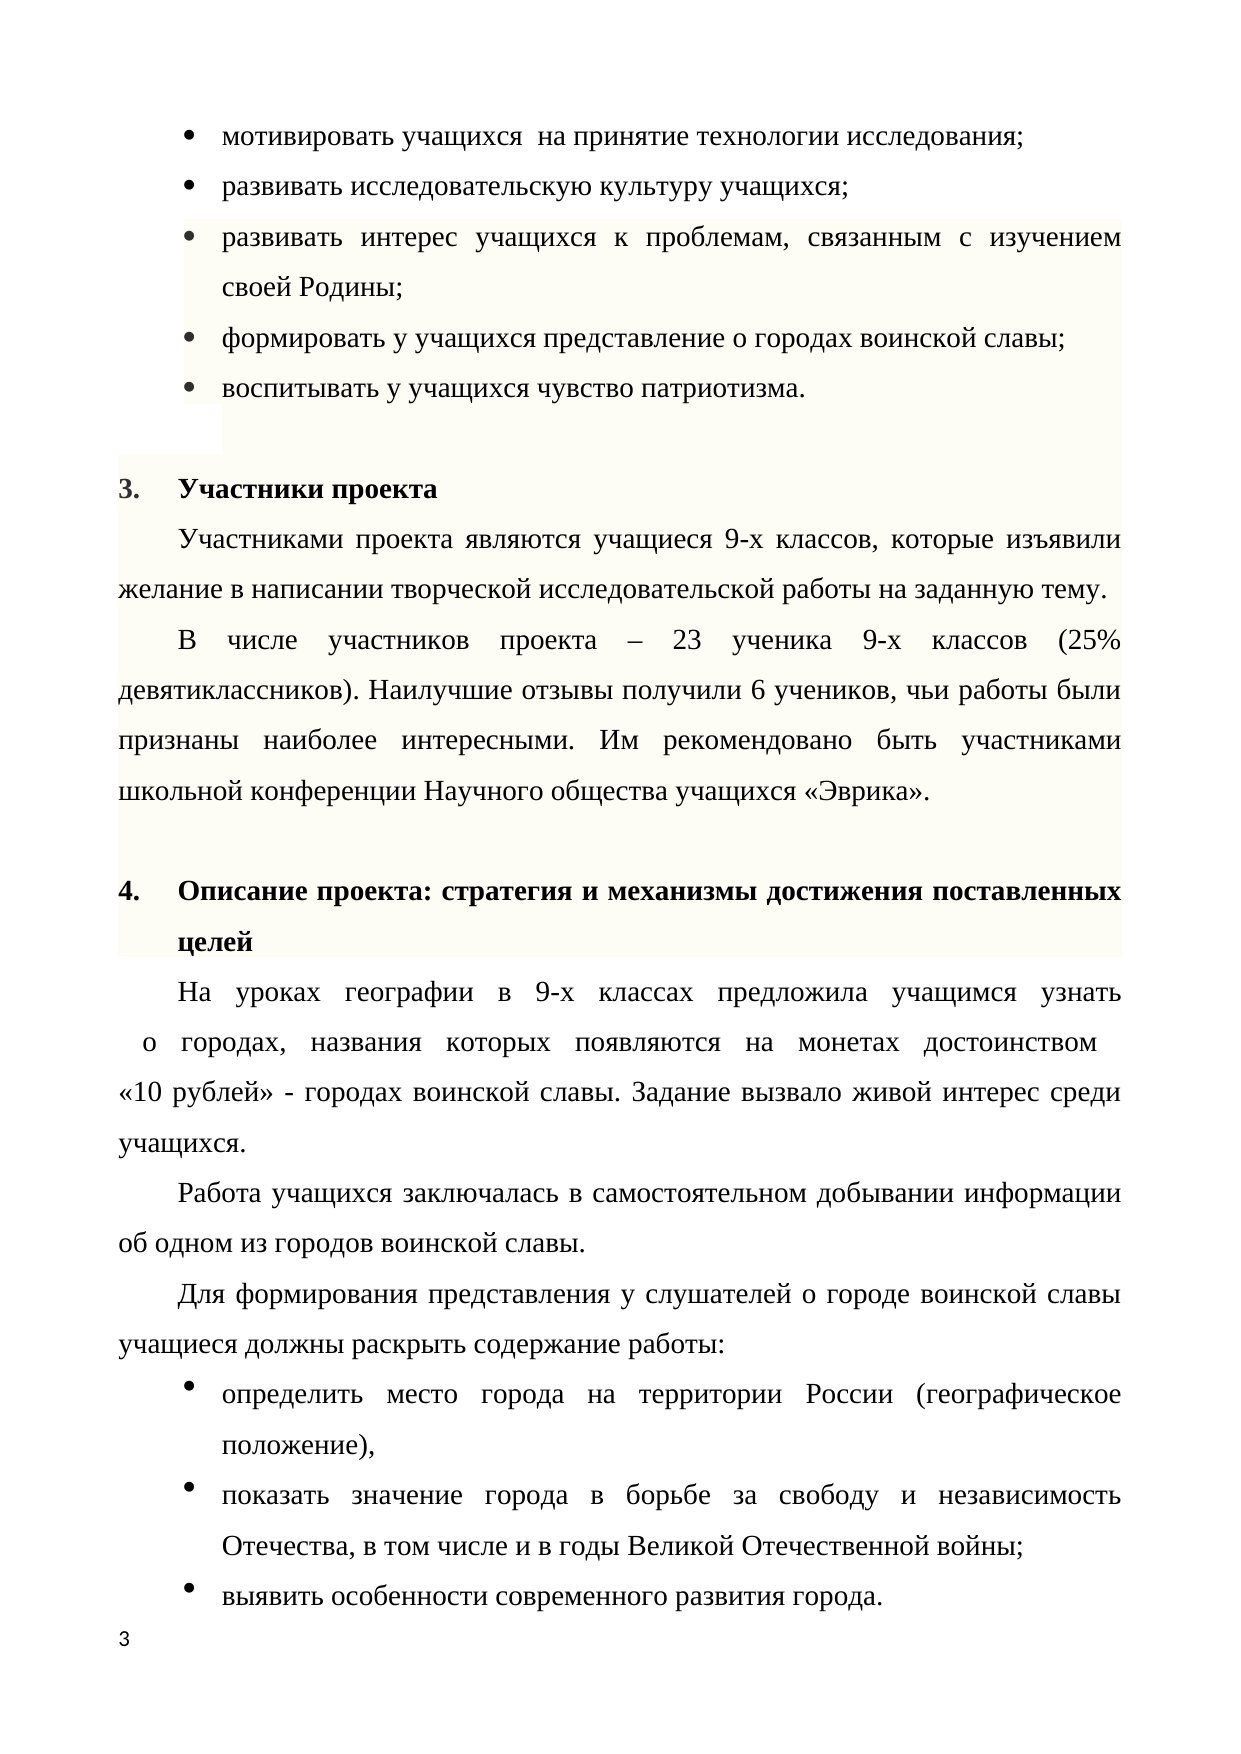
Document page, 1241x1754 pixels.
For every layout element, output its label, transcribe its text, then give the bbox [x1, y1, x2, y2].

list показать значение города в борьбе за свободу и независимость Отечества, в том числе и в годы Великой Отечественной войны; [184, 1477, 1122, 1561]
list определить место города на территории России (географическое положение), [184, 1376, 1122, 1460]
list Участники проекта [118, 471, 1122, 504]
list формировать у учащихся представление о городах воинской славы; [184, 320, 1122, 353]
text На уроках географии в 9-х классах предложила учащимся узнать о городах, названия которых появляются на монетах достоинством «10 рублей» - городах воинской славы. Задание вызвало живой интерес среди учащихся. [118, 974, 1122, 1158]
text Участниками проекта являются учащиеся 9-х классов, которые изъявили желание в написании творческой исследовательской работы на заданную тему. [118, 521, 1122, 605]
list развивать исследовательскую культуру учащихся; [184, 168, 1122, 202]
list воспитывать у учащихся чувство патриотизма. [184, 370, 1122, 404]
text В числе участников проекта – 23 ученика 9-х классов (25% девятиклассников). Наилучшие отзывы получили 6 учеников, чьи работы были признаны наиболее интересными. Им рекомендовано быть участниками школьной конференции Научного общества учащихся «Эврика». [118, 622, 1122, 806]
list развивать интерес учащихся к проблемам, связанным с изучением своей Родины; [184, 219, 1122, 303]
text Для формирования представления у слушателей о городе воинской славы учащиеся должны раскрыть содержание работы: [118, 1276, 1122, 1360]
list выявить особенности современного развития города. [184, 1578, 1122, 1612]
text Работа учащихся заключалась в самостоятельном добывании информации об одном из городов воинской славы. [118, 1175, 1122, 1259]
list Описание проекта: стратегия и механизмы достижения поставленных целей [118, 873, 1122, 957]
list мотивировать учащихся на принятие технологии исследования; [184, 118, 1122, 152]
